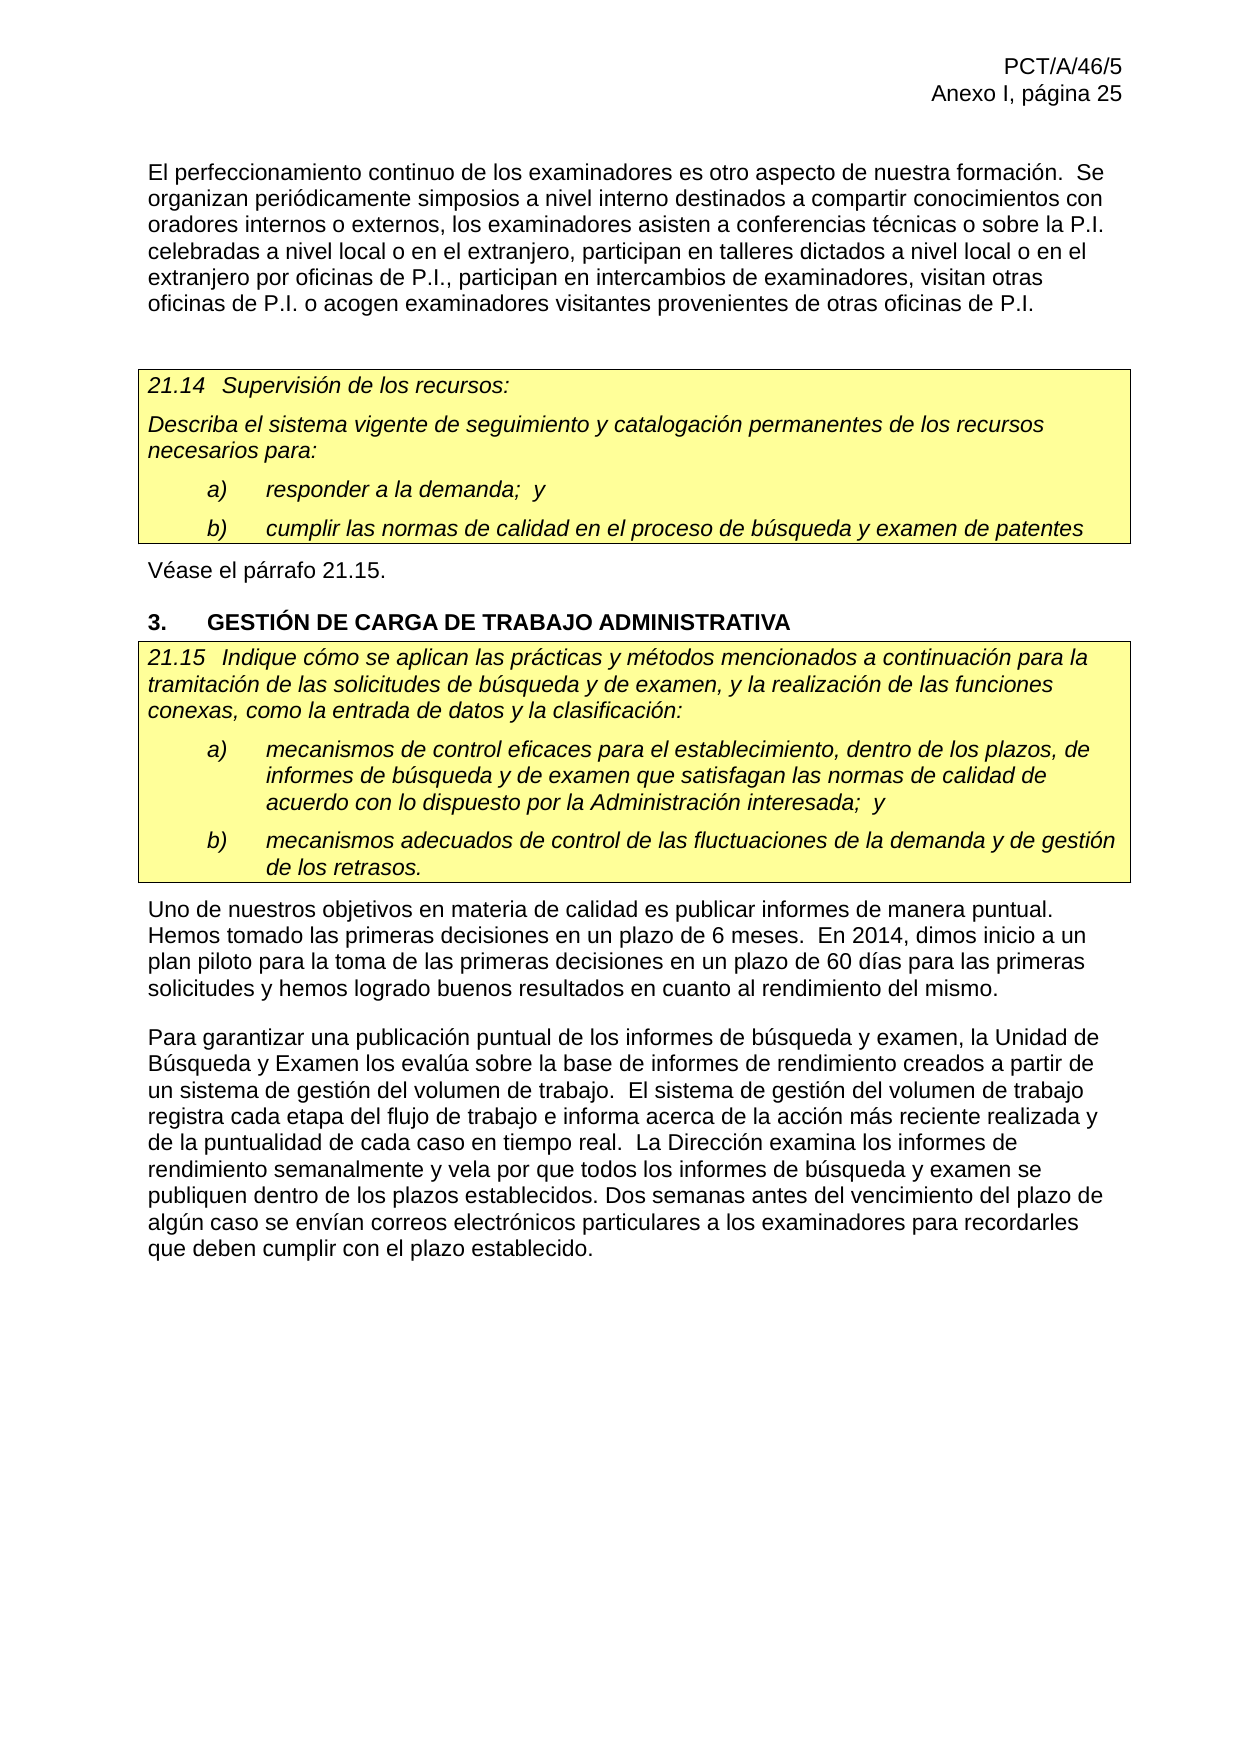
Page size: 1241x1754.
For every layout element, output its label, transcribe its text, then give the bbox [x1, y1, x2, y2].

text Describa el sistema vigente de seguimiento y catalogación permanentes de los recursos necesarios para: [139, 408, 1130, 464]
text b) cumplir las normas de calidad en el proceso de búsqueda y examen de patentes [139, 512, 1130, 543]
text a) mecanismos de control eficaces para el establecimiento, dentro de los plazos, de informes de búsqueda y de examen que satisfagan las normas de calidad de acuerdo con lo dispuesto por la Administración interesada; y [139, 733, 1130, 815]
text 21.14 Supervisión de los recursos: [139, 370, 1130, 398]
list Véase el párrafo 21.15. [148, 557, 1122, 583]
subtitle 3. GESTIÓN DE CARGA DE TRABAJO ADMINISTRATIVA [148, 608, 1122, 635]
list El perfeccionamiento continuo de los examinadores es otro aspecto de nuestra formación. Se organizan periódicamente simposios a nivel interno destinados a compartir conocimientos con oradores internos o externos, los examinadores asisten a conferencias técnicas o sobre la P.I. celebradas a nivel local o en el extranjero, participan en talleres dictados a nivel local o en el extranjero por oficinas de P.I., participan en intercambios de examinadores, visitan otras oficinas de P.I. o acogen examinadores visitantes provenientes de otras oficinas de P.I. [148, 158, 1122, 317]
text a) responder a la demanda; y [139, 473, 1130, 503]
text b) mecanismos adecuados de control de las fluctuaciones de la demanda y de gestión de los retrasos. [139, 824, 1130, 882]
list Uno de nuestros objetivos en materia de calidad es publicar informes de manera puntual. Hemos tomado las primeras decisiones en un plazo de 6 meses. En 2014, dimos inicio a un plan piloto para la toma de las primeras decisiones en un plazo de 60 días para las primeras solicitudes y hemos logrado buenos resultados en cuanto al rendimiento del mismo. [148, 896, 1122, 1001]
text 21.15 Indique cómo se aplican las prácticas y métodos mencionados a continuación para la tramitación de las solicitudes de búsqueda y de examen, y la realización de las funciones conexas, como la entrada de datos y la clasificación: [139, 642, 1130, 723]
list Para garantizar una publicación puntual de los informes de búsqueda y examen, la Unidad de Búsqueda y Examen los evalúa sobre la base de informes de rendimiento creados a partir de un sistema de gestión del volumen de trabajo. El sistema de gestión del volumen de trabajo registra cada etapa del flujo de trabajo e informa acerca de la acción más reciente realizada y de la puntualidad de cada caso en tiempo real. La Dirección examina los informes de rendimiento semanalmente y vela por que todos los informes de búsqueda y examen se publiquen dentro de los plazos establecidos. Dos semanas antes del vencimiento del plazo de algún caso se envían correos electrónicos particulares a los examinadores para recordarles que deben cumplir con el plazo establecido. [148, 1024, 1122, 1261]
